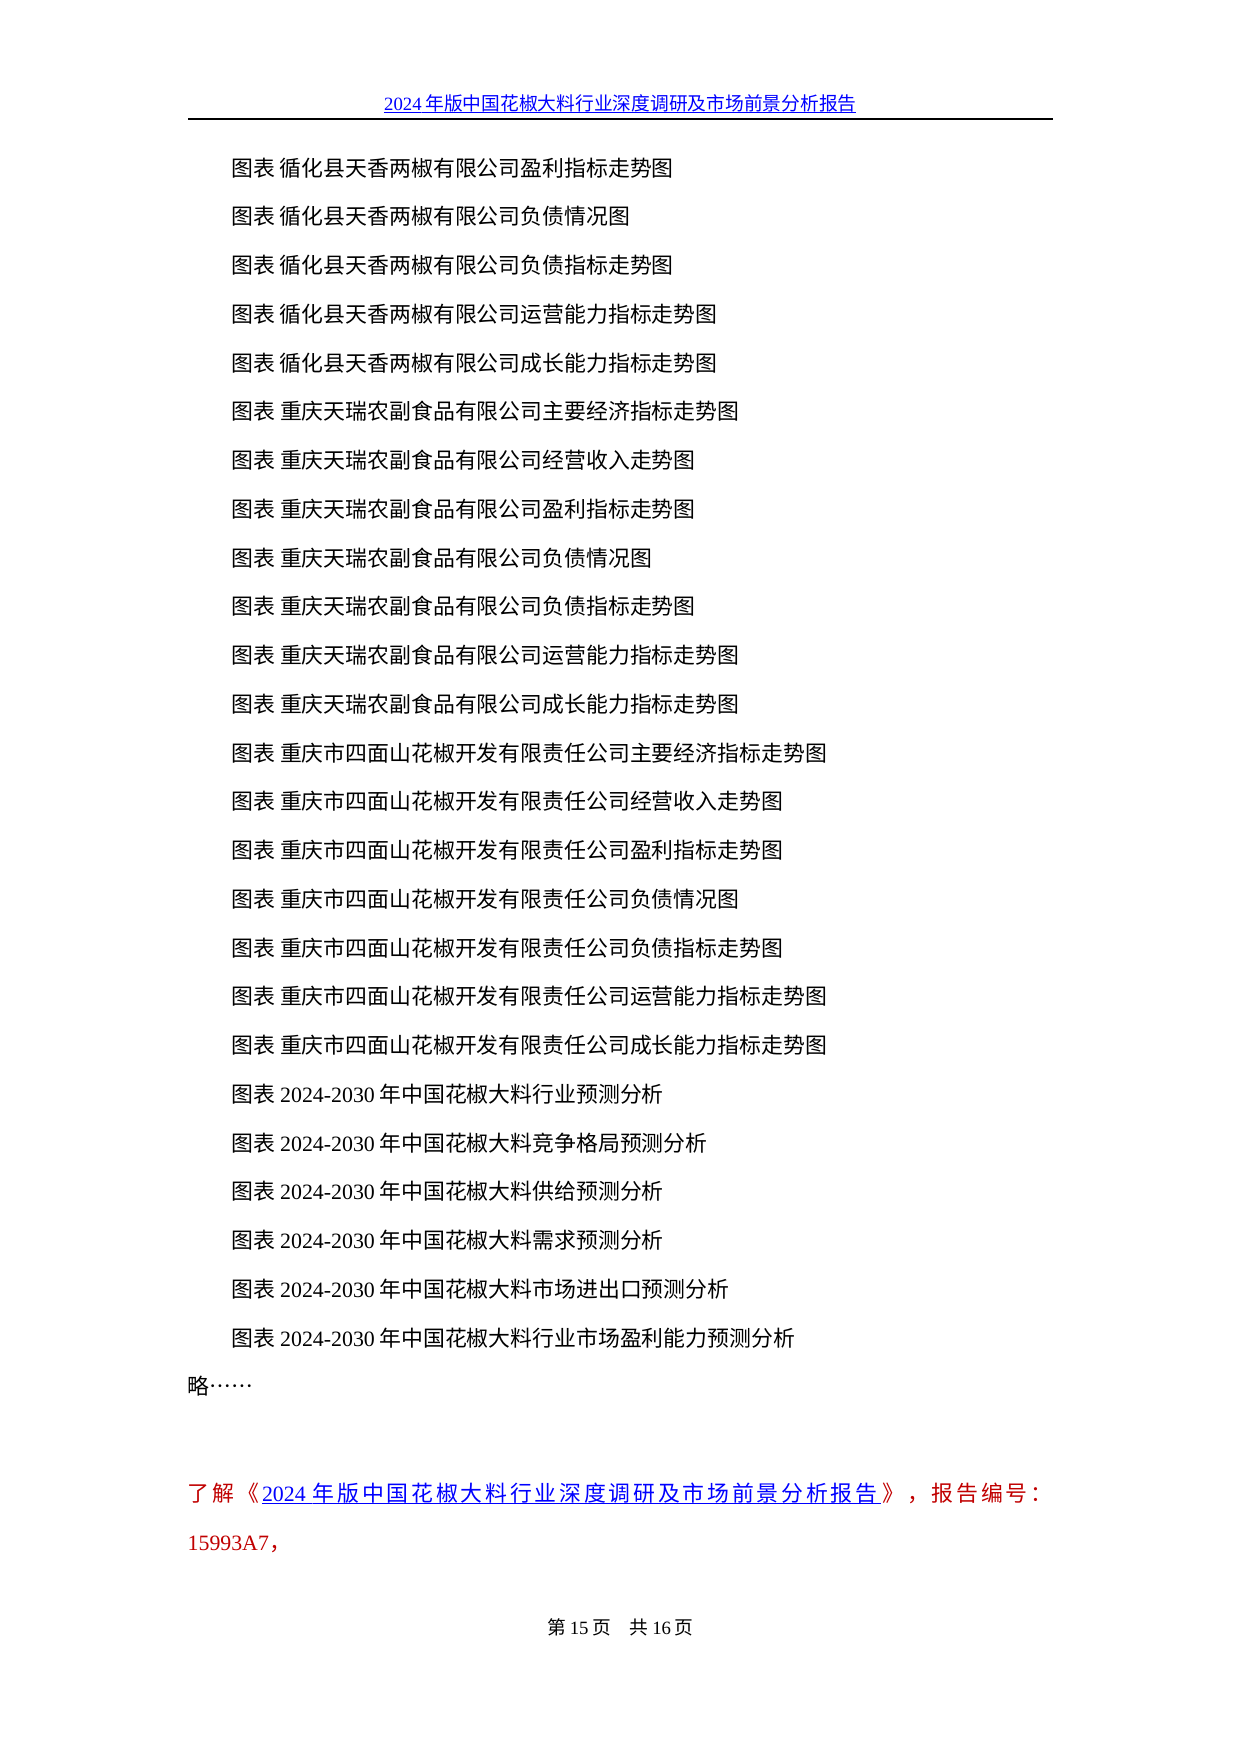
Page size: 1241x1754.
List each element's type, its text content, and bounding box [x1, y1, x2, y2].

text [187, 150, 1053, 1401]
text 了解《2024年版中国花椒大料行业深度调研及市场前景分析报告》，报告编号：15993A7， [187, 1475, 1053, 1557]
